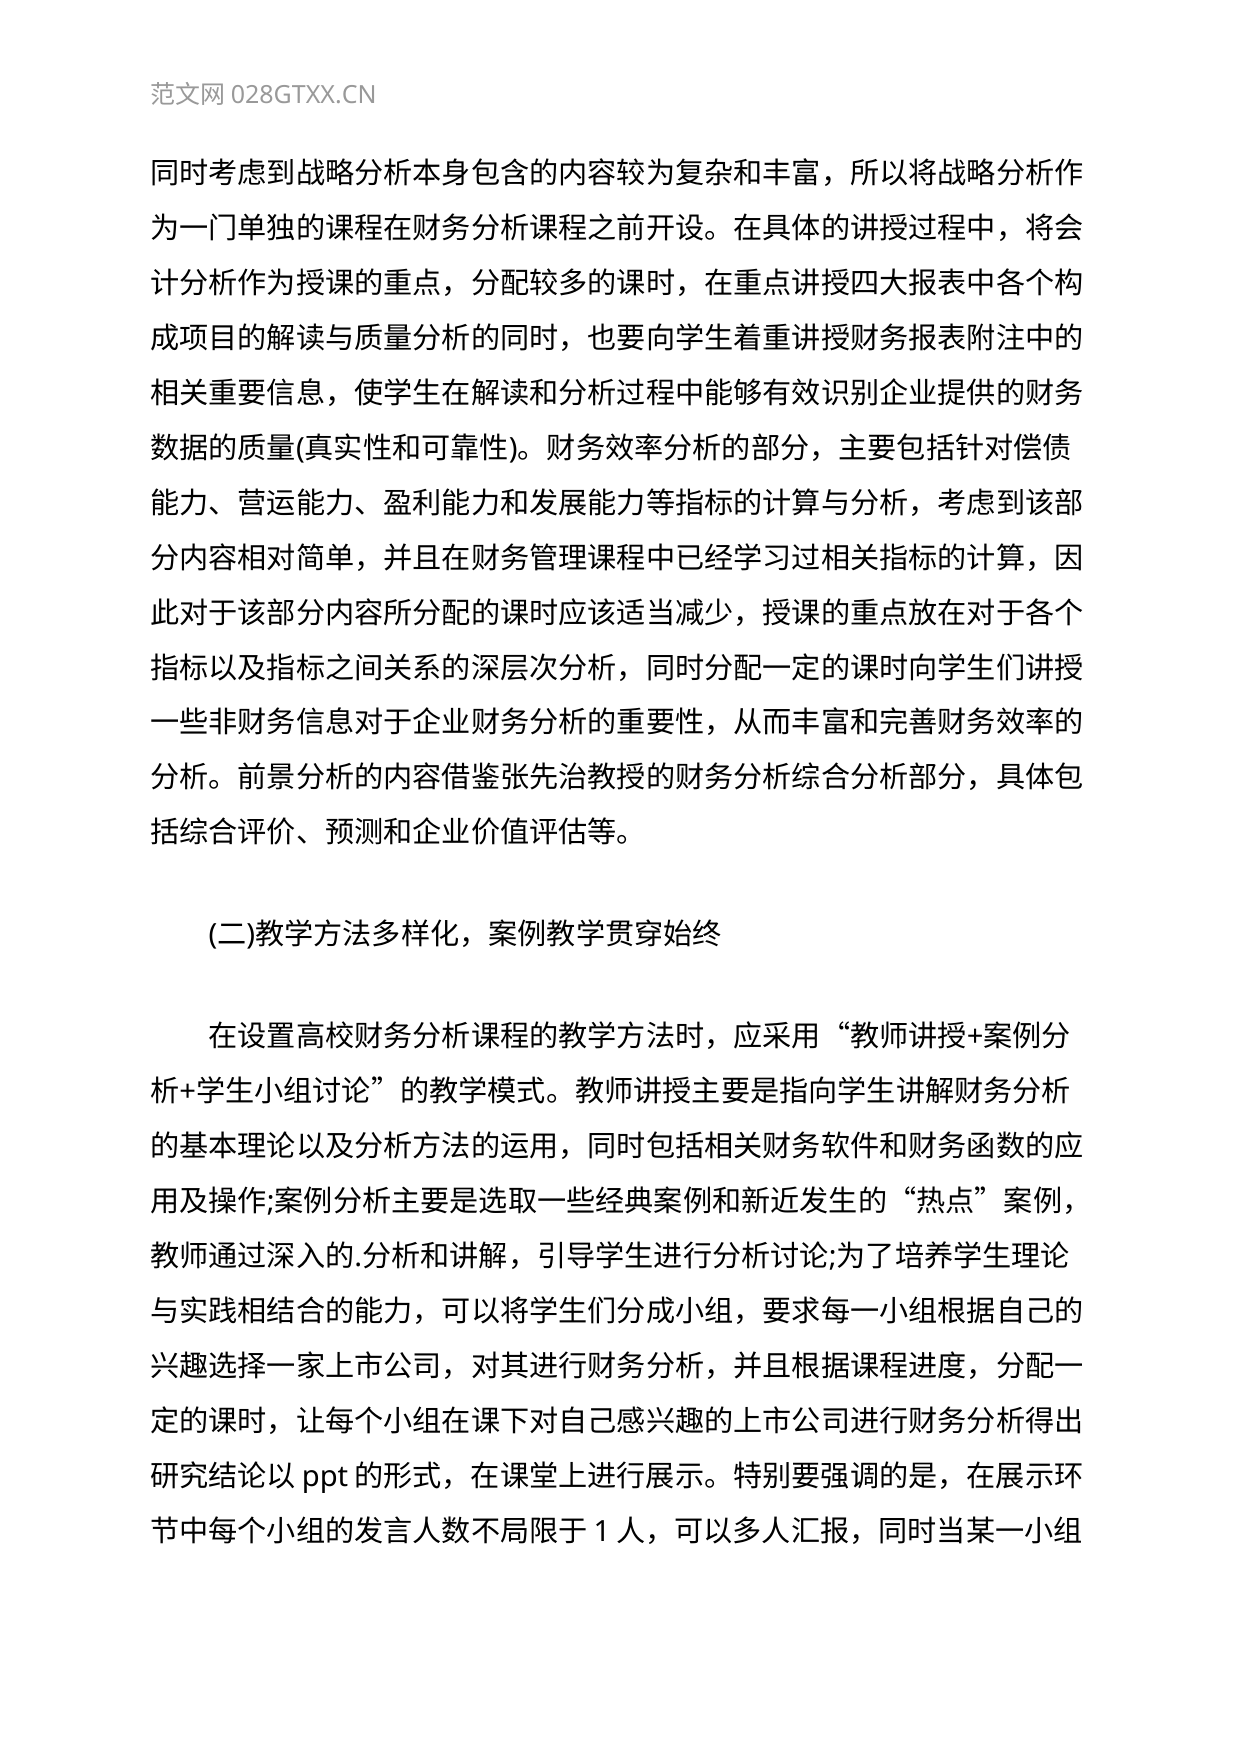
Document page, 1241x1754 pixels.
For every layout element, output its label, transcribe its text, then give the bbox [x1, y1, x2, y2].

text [150, 1013, 1090, 1549]
text (二)教学方法多样化，案例教学贯穿始终 [150, 911, 1090, 953]
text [150, 150, 1090, 851]
